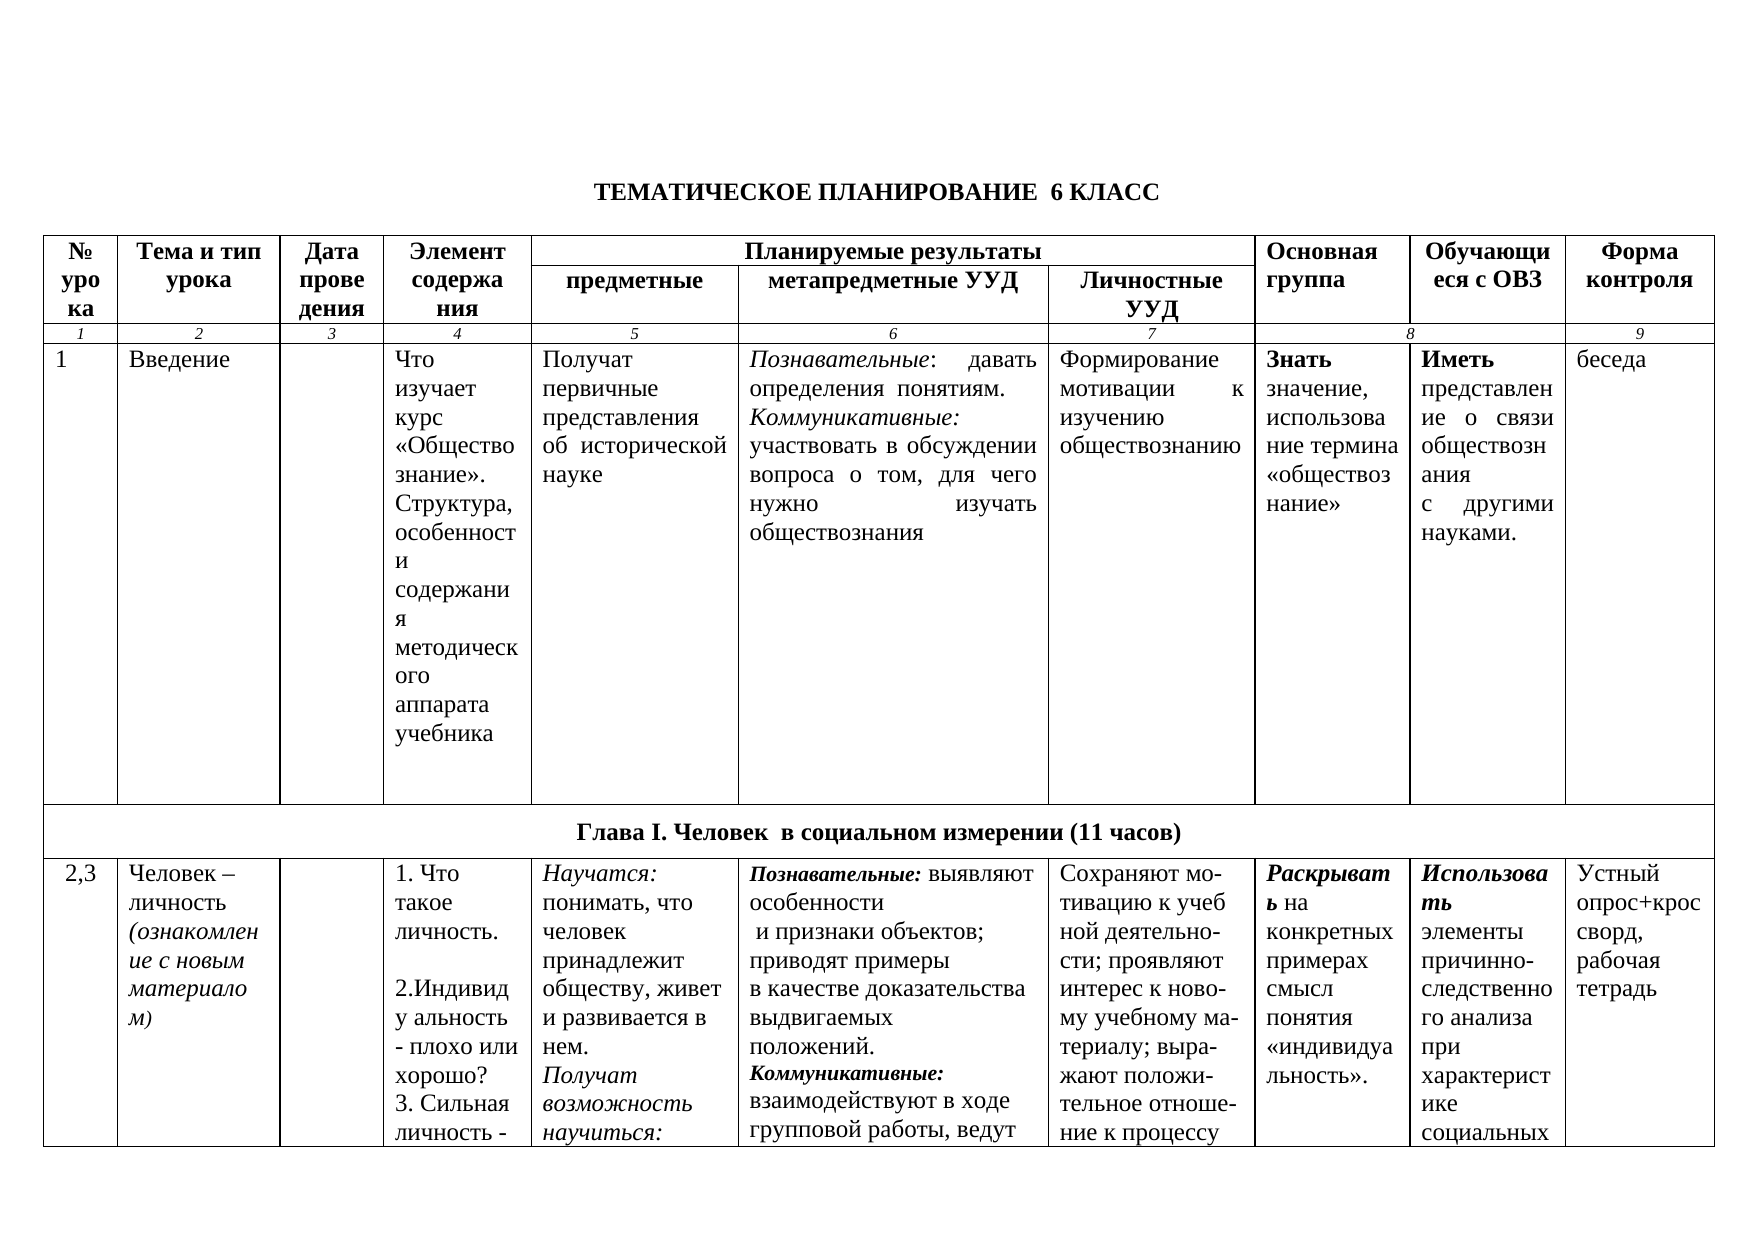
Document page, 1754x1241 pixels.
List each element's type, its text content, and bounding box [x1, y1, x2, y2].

table_cell 3 [281, 324, 383, 343]
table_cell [532, 859, 738, 1146]
table_header Элемент содержа ния [384, 236, 531, 323]
table_cell Личностные УУД [1049, 266, 1254, 323]
table_header Основная группа [1256, 236, 1409, 323]
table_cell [1566, 859, 1714, 1146]
table_cell 8 [1256, 324, 1565, 343]
table_cell 5 [532, 324, 738, 343]
table_header Тема и тип урока [118, 236, 279, 323]
table_cell 4 [384, 324, 531, 343]
table_header № урока [44, 236, 117, 323]
table_cell 2 [118, 324, 279, 343]
table_cell Знать значение, использование термина «обществознание» [1256, 344, 1409, 804]
text ТЕМАТИЧЕСКОЕ ПЛАНИРОВАНИЕ 6 КЛАСС [118, 177, 1636, 206]
table_cell Что изучает курс «Обществознание». Структура, особенности содержания методического аппарата учебника [384, 344, 531, 804]
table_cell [1256, 859, 1409, 1146]
table_cell Получат первичные представления об исторической науке [532, 344, 738, 804]
table_header Дата прове дения [281, 236, 383, 323]
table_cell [1411, 859, 1565, 1146]
table_cell Формирование мотивации к изучению обществознанию [1049, 344, 1254, 804]
table_cell 1 [44, 324, 117, 343]
table_cell 6 [739, 324, 1048, 343]
table_cell [281, 344, 383, 804]
table_cell метапредметные УУД [739, 266, 1048, 323]
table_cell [118, 859, 279, 1146]
table_cell Иметь представление о связи обществознания с другими науками. [1411, 344, 1565, 804]
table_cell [739, 859, 1048, 1146]
table_cell 1 [44, 344, 117, 804]
table_cell Введение [118, 344, 279, 804]
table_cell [1049, 859, 1254, 1146]
table_header Обучающиеся с ОВЗ [1411, 236, 1565, 323]
table_cell 7 [1049, 324, 1254, 343]
table_header Планируемые результаты [532, 236, 1254, 264]
table_cell 9 [1566, 324, 1714, 343]
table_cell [384, 859, 531, 1146]
table_cell [281, 859, 383, 1146]
table_cell 2,3 [44, 859, 117, 1146]
table_cell беседа [1566, 344, 1714, 804]
table_cell Познавательные: давать определения понятиям. Коммуникативные: участвовать в обсуждении вопроса о том, для чего нужно изучать обществознания [739, 344, 1048, 804]
table_cell предметные [532, 266, 738, 323]
table_header Форма контроля [1566, 236, 1714, 323]
table_cell Глава I. Человек в социальном измерении (11 часов) [44, 805, 1714, 857]
